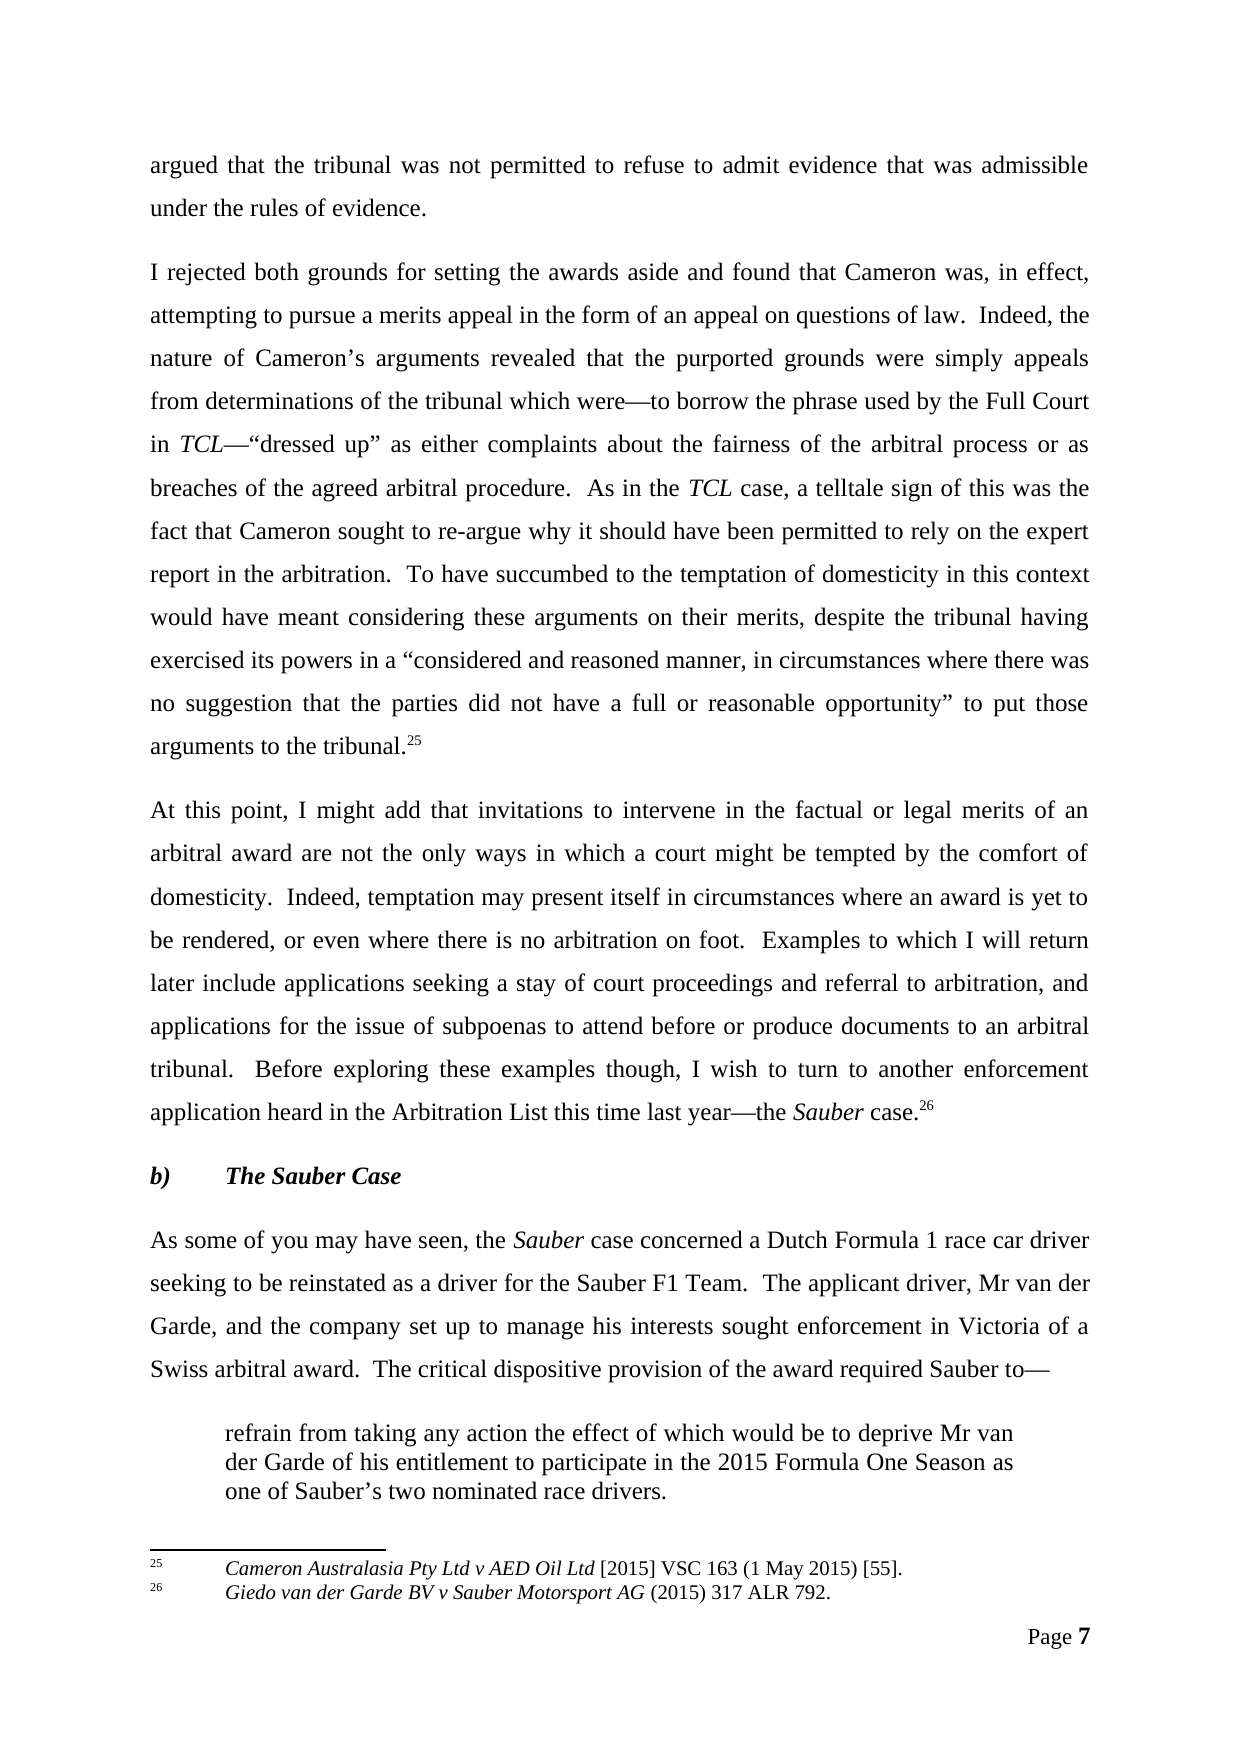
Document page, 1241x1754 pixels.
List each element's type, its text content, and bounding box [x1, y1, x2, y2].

text b) The Sauber Case [150, 1161, 1090, 1190]
text At this point, I might add that invitations to intervene in the factual or legal merits of an arbitral award are not the only ways in which a court might be tempted by the comfort of domesticity. Indeed, temptation may present itself in circumstances where an award is yet to be rendered, or even where there is no arbitration on foot. Examples to which I will return later include applications seeking a stay of court proceedings and referral to arbitration, and applications for the issue of subpoenas to attend before or produce documents to an arbitral tribunal. Before exploring these examples though, I wish to turn to another enforcement application heard in the Arbitration List this time last year—the Sauber case. [150, 795, 1090, 1126]
text I rejected both grounds for setting the awards aside and found that Cameron was, in effect, attempting to pursue a merits appeal in the form of an appeal on questions of law. Indeed, the nature of Cameron’s arguments revealed that the purported grounds were simply appeals from determinations of the tribunal which were—to borrow the phrase used by the Full Court in TCL—“dressed up” as either complaints about the fairness of the arbitral process or as breaches of the agreed arbitral procedure. As in the TCL case, a telltale sign of this was the fact that Cameron sought to re-argue why it should have been permitted to rely on the expert report in the arbitration. To have succumbed to the temptation of domesticity in this context would have meant considering these arguments on their merits, despite the tribunal having exercised its powers in a “considered and reasoned manner, in circumstances where there was no suggestion that the parties did not have a full or reasonable opportunity” to put those arguments to the tribunal. [150, 257, 1090, 760]
text refrain from taking any action the effect of which would be to deprive Mr van der Garde of his entitlement to participate in the 2015 Formula One Season as one of Sauber’s two nominated race drivers. [225, 1418, 1015, 1505]
text As some of you may have seen, the Sauber case concerned a Dutch Formula 1 race car driver seeking to be reinstated as a driver for the Sauber F1 Team. The applicant driver, Mr van der Garde, and the company set up to manage his interests sought enforcement in Victoria of a Swiss arbitral award. The critical dispositive provision of the award required Sauber to— [150, 1225, 1090, 1383]
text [150, 150, 1090, 222]
